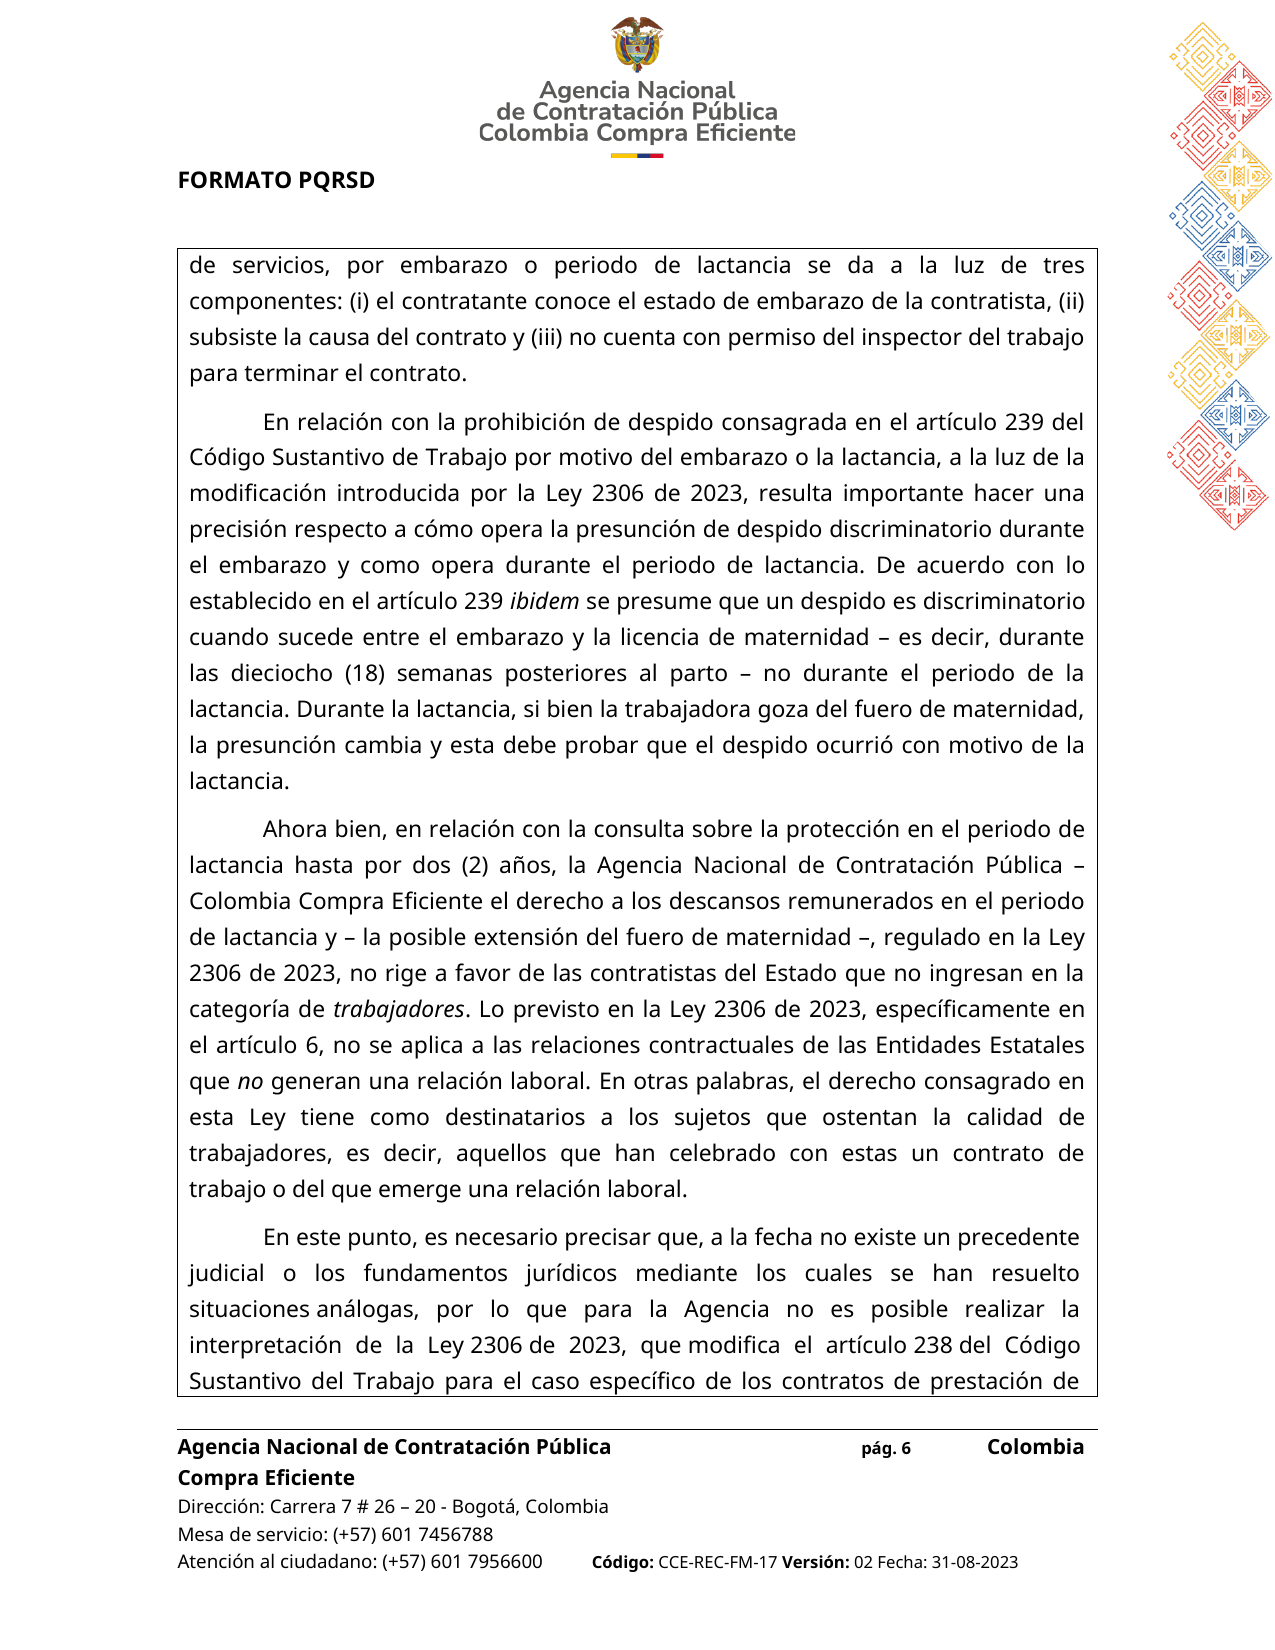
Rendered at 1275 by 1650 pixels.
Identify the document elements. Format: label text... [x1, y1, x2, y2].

picture [1165, 22, 1272, 528]
picture [479, 17, 796, 158]
